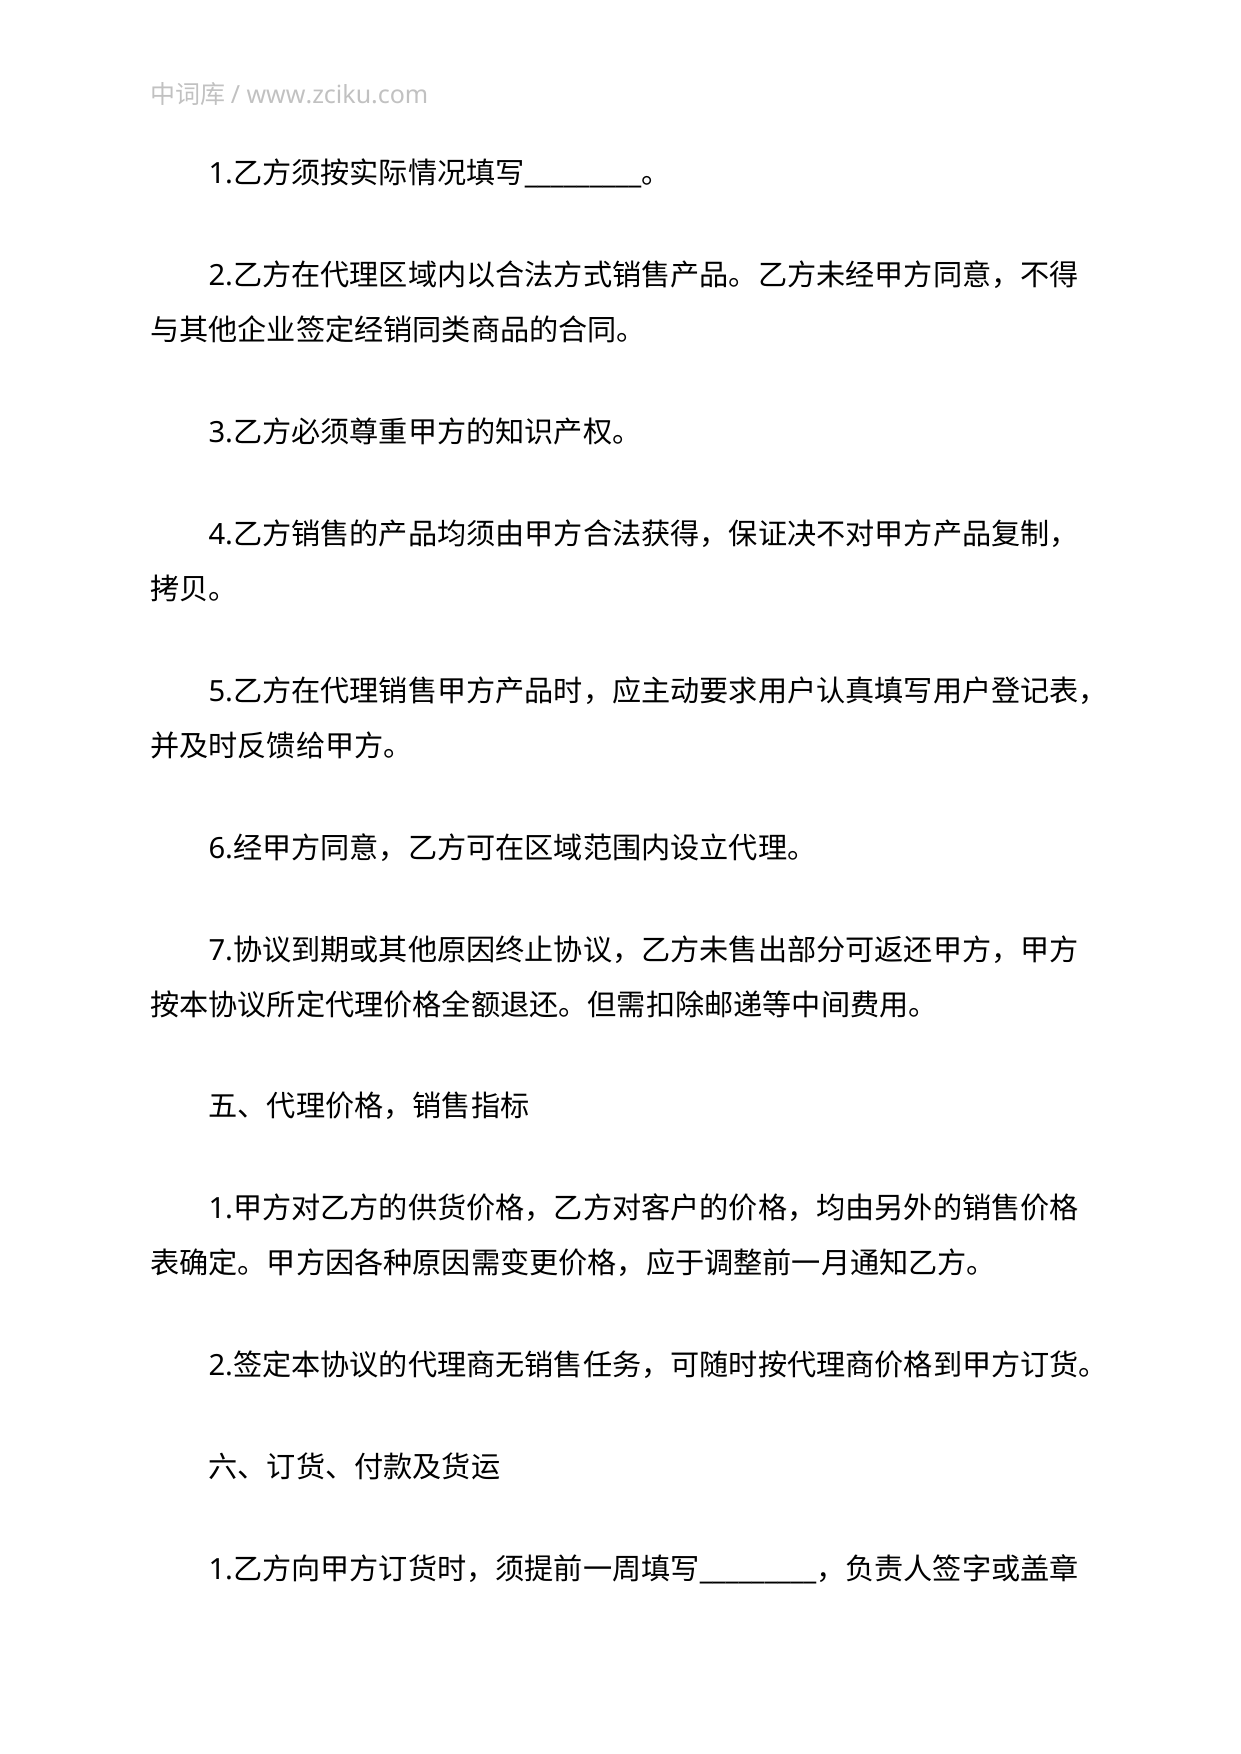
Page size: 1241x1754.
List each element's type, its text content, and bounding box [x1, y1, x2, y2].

text 4.乙方销售的产品均须由甲方合法获得，保证决不对甲方产品复制，拷贝。 [150, 511, 1090, 608]
text 六、订货、付款及货运 [150, 1443, 1090, 1486]
text 1.甲方对乙方的供货价格，乙方对客户的价格，均由另外的销售价格表确定。甲方因各种原因需变更价格，应于调整前一月通知乙方。 [150, 1185, 1090, 1282]
text 7.协议到期或其他原因终止协议，乙方未售出部分可返还甲方，甲方按本协议所定代理价格全额退还。但需扣除邮递等中间费用。 [150, 926, 1090, 1023]
text 6.经甲方同意，乙方可在区域范围内设立代理。 [150, 824, 1090, 867]
text 1.乙方须按实际情况填写_________。 [150, 150, 1090, 192]
text 2.乙方在代理区域内以合法方式销售产品。乙方未经甲方同意，不得与其他企业签定经销同类商品的合同。 [150, 252, 1090, 349]
text 五、代理价格，销售指标 [150, 1083, 1090, 1125]
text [150, 1545, 1090, 1588]
text 2.签定本协议的代理商无销售任务，可随时按代理商价格到甲方订货。 [150, 1342, 1090, 1384]
text 5.乙方在代理销售甲方产品时，应主动要求用户认真填写用户登记表，并及时反馈给甲方。 [150, 667, 1090, 765]
text 3.乙方必须尊重甲方的知识产权。 [150, 409, 1090, 451]
